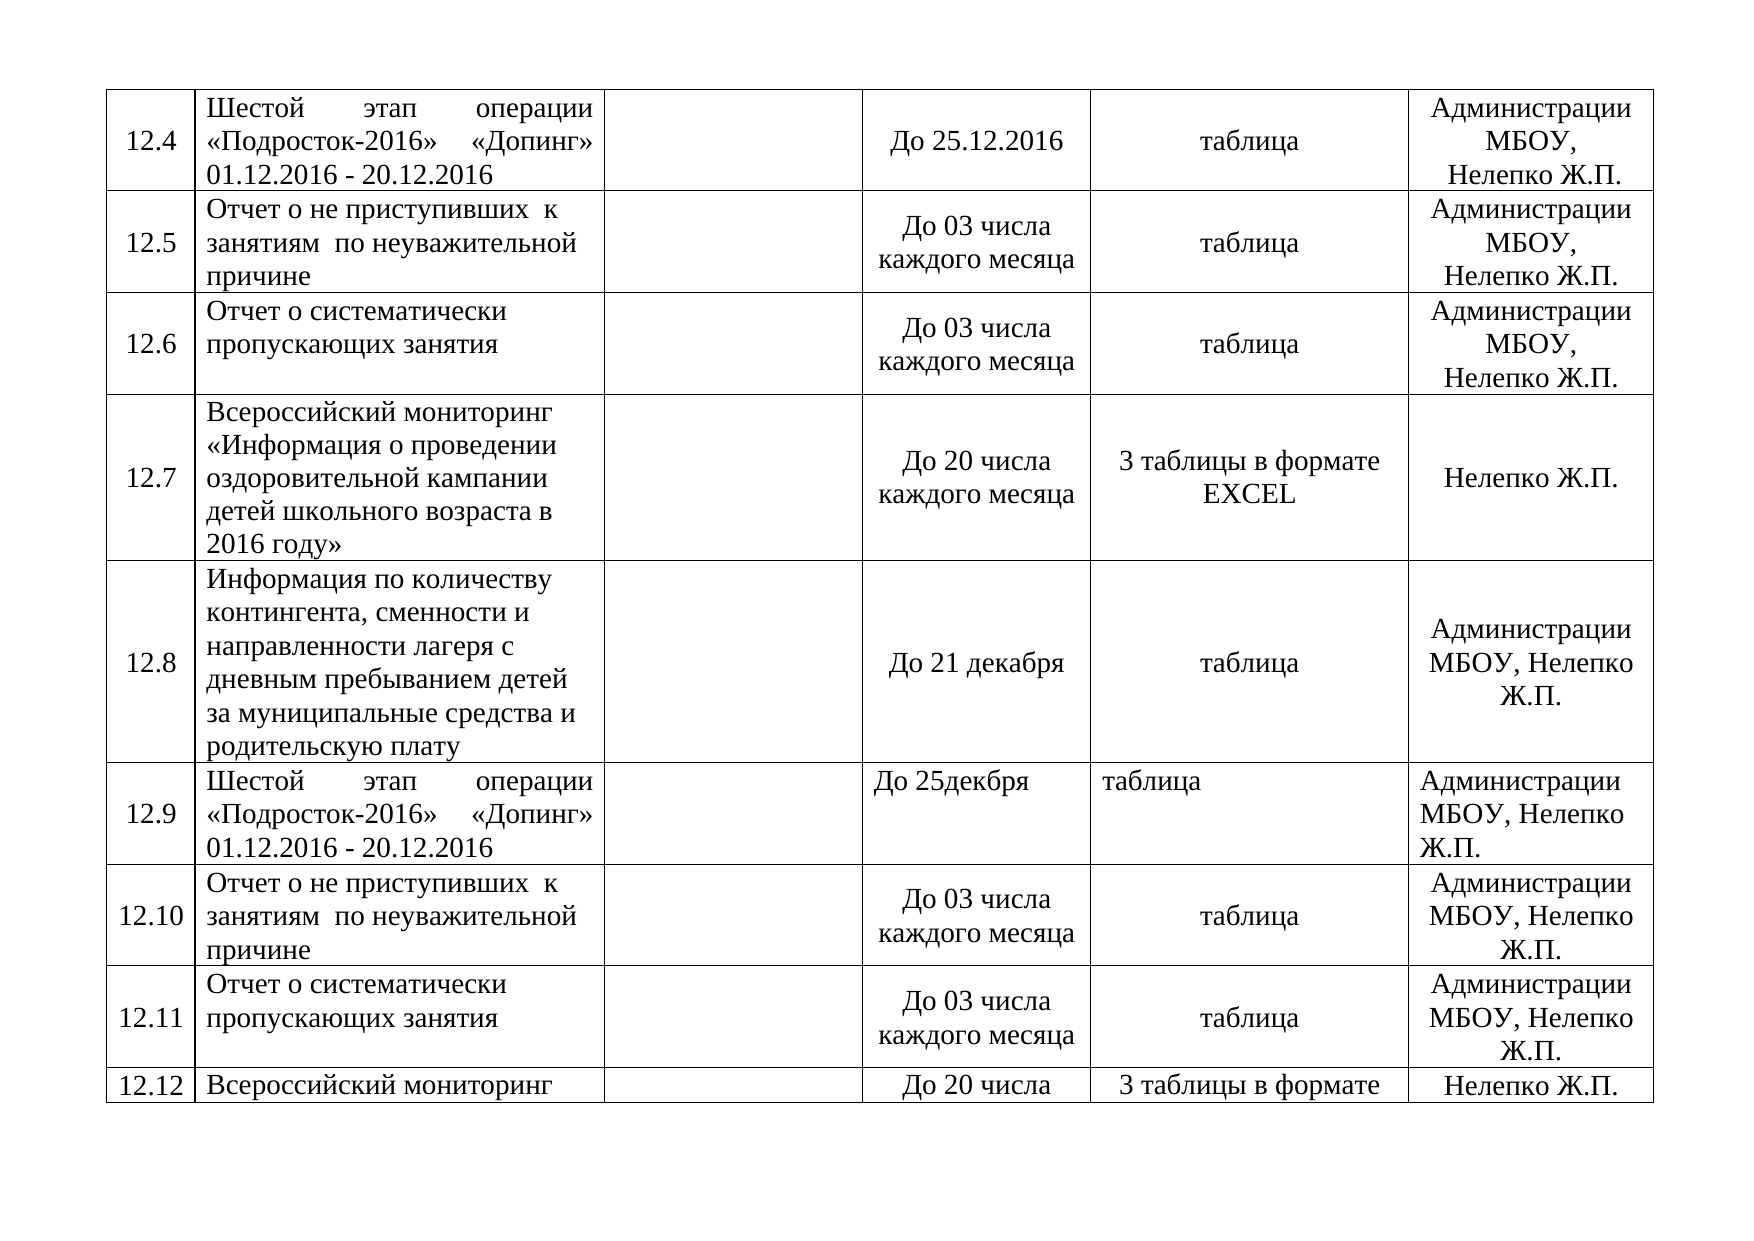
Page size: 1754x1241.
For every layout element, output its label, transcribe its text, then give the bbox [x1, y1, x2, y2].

table_cell [605, 191, 862, 292]
table_cell Отчет о не приступивших к занятиям по неуважительной причине [196, 191, 604, 292]
table_cell Администрации МБОУ, Нелепко Ж.П. [1409, 561, 1653, 762]
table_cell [196, 1068, 604, 1102]
table_cell 12.12 [107, 1068, 194, 1102]
table_cell [605, 395, 862, 560]
table_cell таблица [1091, 293, 1408, 394]
table_cell Отчет о систематически пропускающих занятия [196, 293, 604, 394]
table_cell До 03 числа каждого месяца [863, 191, 1090, 292]
table_cell таблица [1091, 763, 1408, 864]
table_cell [605, 561, 862, 762]
table_cell 12.6 [107, 293, 194, 394]
table_cell До 03 числа каждого месяца [863, 966, 1090, 1067]
table_cell Отчет о систематически пропускающих занятия [196, 966, 604, 1067]
table_cell 12.8 [107, 561, 194, 762]
table_cell Администрации МБОУ, Нелепко Ж.П. [1409, 90, 1653, 190]
table_cell До 25.12.2016 [863, 90, 1090, 190]
table_cell 12.4 [107, 90, 194, 190]
table_cell [605, 293, 862, 394]
table_cell До 03 числа каждого месяца [863, 293, 1090, 394]
table_cell До 25декбря [863, 763, 1090, 864]
table_cell [605, 763, 862, 864]
table_cell таблица [1091, 191, 1408, 292]
table_cell таблица [1091, 865, 1408, 965]
table_cell Всероссийский мониторинг «Информация о проведении оздоровительной кампании детей школьного возраста в 2016 году» [196, 395, 604, 560]
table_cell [863, 1068, 1090, 1102]
table_cell [605, 966, 862, 1067]
table_cell Шестой этап операции «Подросток-2016» «Допинг» 01.12.2016 - 20.12.2016 [196, 90, 604, 190]
table_cell Нелепко Ж.П. [1409, 1068, 1653, 1102]
table_cell Отчет о не приступивших к занятиям по неуважительной причине [196, 865, 604, 965]
table_cell таблица [1091, 90, 1408, 190]
table_cell Администрации МБОУ, Нелепко Ж.П. [1409, 293, 1653, 394]
table_cell 12.5 [107, 191, 194, 292]
table_cell До 20 числа каждого месяца [863, 395, 1090, 560]
table_cell 3 таблицы в формате EXCEL [1091, 395, 1408, 560]
table_cell 12.11 [107, 966, 194, 1067]
table_cell Администрации МБОУ, Нелепко Ж.П. [1409, 763, 1653, 864]
table_cell 12.10 [107, 865, 194, 965]
table_cell таблица [1091, 966, 1408, 1067]
table_cell [605, 90, 862, 190]
table_cell Информация по количеству контингента, сменности и направленности лагеря с дневным пребыванием детей за муниципальные средства и родительскую плату [196, 561, 604, 762]
table_cell Администрации МБОУ, Нелепко Ж.П. [1409, 966, 1653, 1067]
table_cell Шестой этап операции «Подросток-2016» «Допинг» 01.12.2016 - 20.12.2016 [196, 763, 604, 864]
table_cell [605, 1068, 862, 1102]
table_cell таблица [1091, 561, 1408, 762]
table_cell Нелепко Ж.П. [1409, 395, 1653, 560]
table_cell До 21 декабря [863, 561, 1090, 762]
table_cell Администрации МБОУ, Нелепко Ж.П. [1409, 191, 1653, 292]
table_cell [1091, 1068, 1408, 1102]
table_cell 12.9 [107, 763, 194, 864]
table_cell Администрации МБОУ, Нелепко Ж.П. [1409, 865, 1653, 965]
table_cell 12.7 [107, 395, 194, 560]
table_cell До 03 числа каждого месяца [863, 865, 1090, 965]
table_cell [605, 865, 862, 965]
